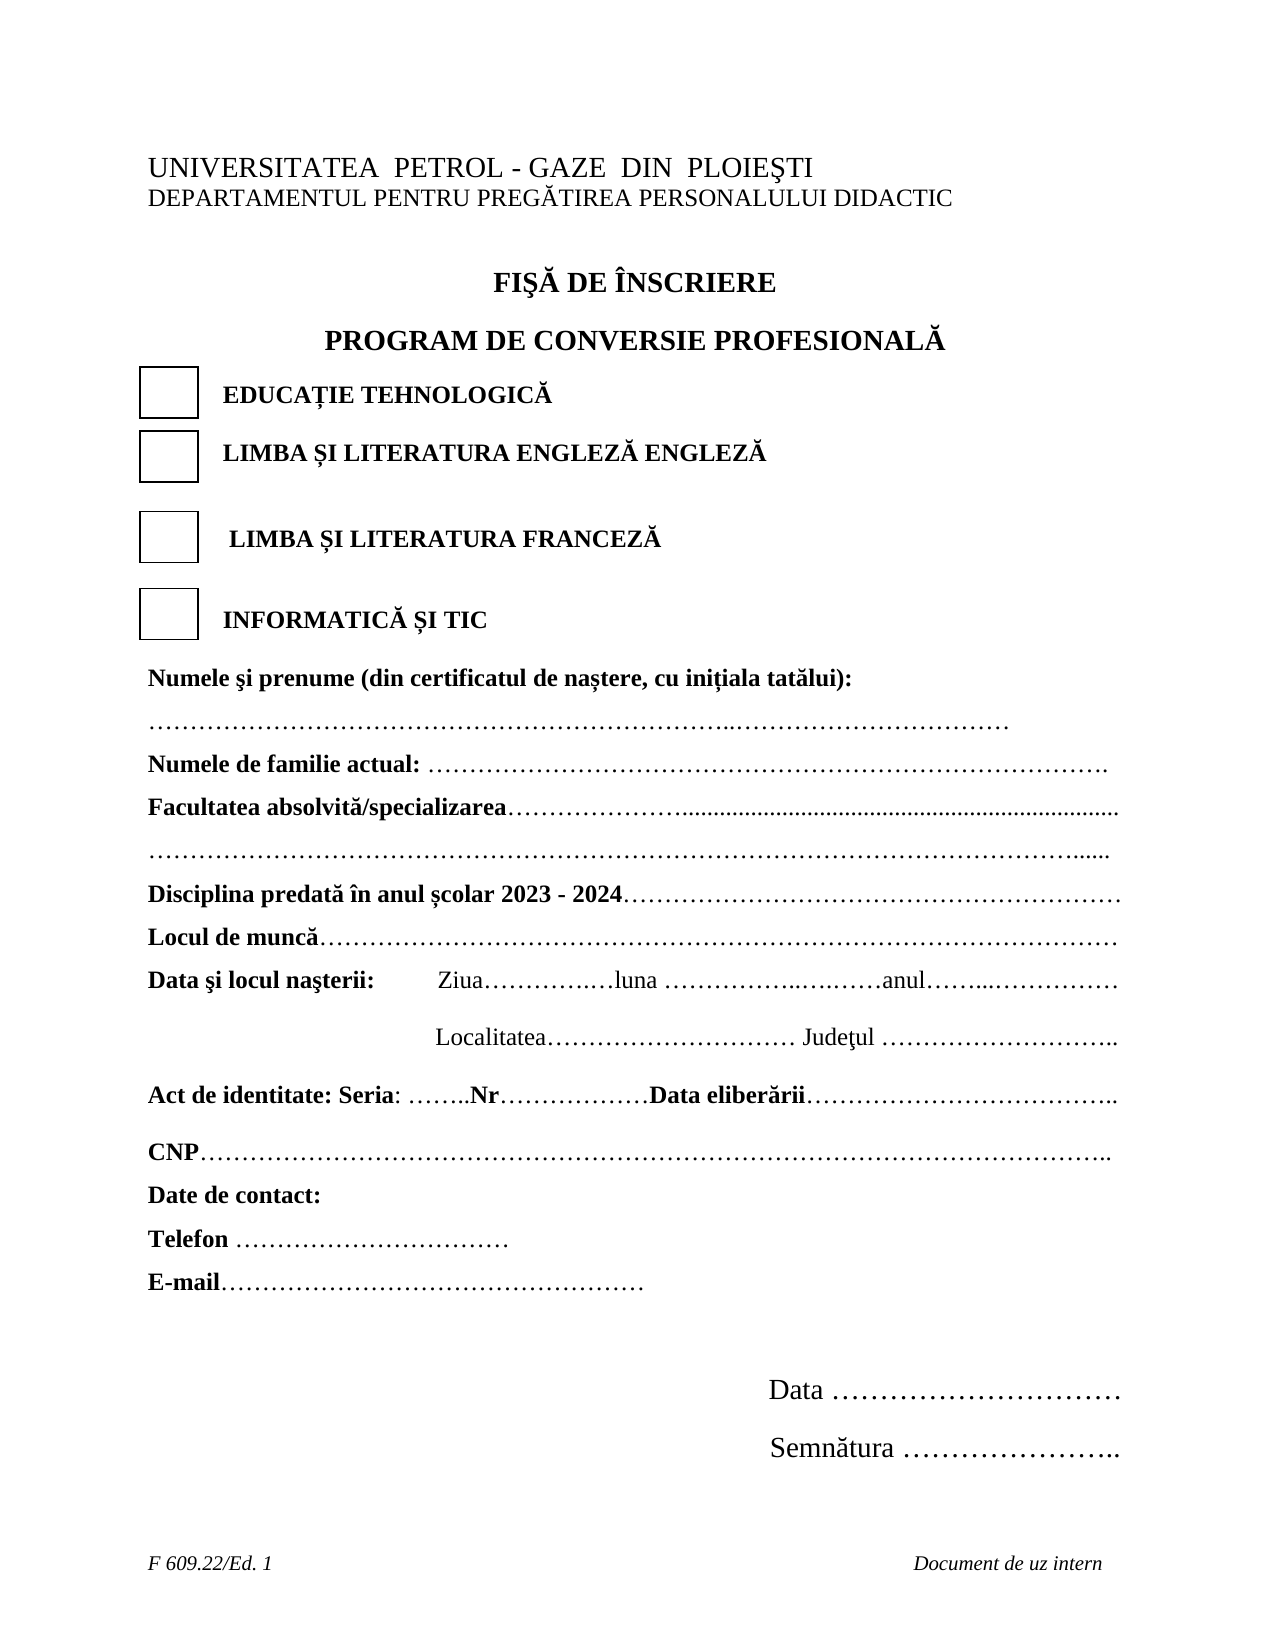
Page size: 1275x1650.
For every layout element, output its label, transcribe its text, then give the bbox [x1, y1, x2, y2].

text Numele de familie actual: ………………………………………………………………………. [148, 749, 1122, 778]
text Localitatea………………………… Judeţul ……………………….. [148, 1022, 1122, 1051]
text Locul de muncă…………………………………………………………………………………… [148, 922, 1122, 951]
text UNIVERSITATEA PETROL - GAZE DIN PLOIEŞTI [148, 150, 1122, 183]
subtitle LIMBA ȘI LITERATURA FRANCEZĂ [199, 524, 1122, 553]
text Facultatea absolvită/specializarea…………………...................................................................... [148, 792, 1122, 821]
subtitle PROGRAM DE CONVERSIE PROFESIONALĂ [148, 323, 1122, 356]
text E-mail…………………………………………… [148, 1267, 1122, 1296]
text Disciplina predată în anul școlar 2023 - 2024…………………………………………………… [148, 879, 1122, 907]
text CNP……………………………………………………………………………………………….. [148, 1137, 1122, 1166]
subtitle FIŞĂ DE ÎNSCRIERE [118, 265, 1122, 299]
text Semnătura ………………….. [148, 1430, 1122, 1463]
text …………………………………………………………………………………………………...... [148, 836, 1122, 864]
text Date de contact: [148, 1181, 1122, 1209]
text Act de identitate: Seria: ……..Nr………………Data eliberării……………………………….. [148, 1080, 1122, 1109]
subtitle DEPARTAMENTUL PENTRU PREGĂTIREA PERSONALULUI DIDACTIC [148, 183, 1122, 212]
text Data şi locul naşterii: Ziua………….…luna ……………..….……anul……...…………… [148, 965, 1122, 994]
text EDUCAȚIE TEHNOLOGICĂ [199, 380, 1122, 409]
subtitle Data ………………………… [148, 1372, 1122, 1406]
text Telefon …………………………… [148, 1224, 1122, 1252]
text LIMBA ȘI LITERATURA ENGLEZĂ ENGLEZĂ [199, 438, 1122, 467]
text Numele şi prenume (din certificatul de naștere, cu inițiala tatălui): ……………………………………………………………..…………………………… [148, 663, 1122, 735]
text INFORMATICĂ ȘI TIC [199, 606, 1122, 634]
